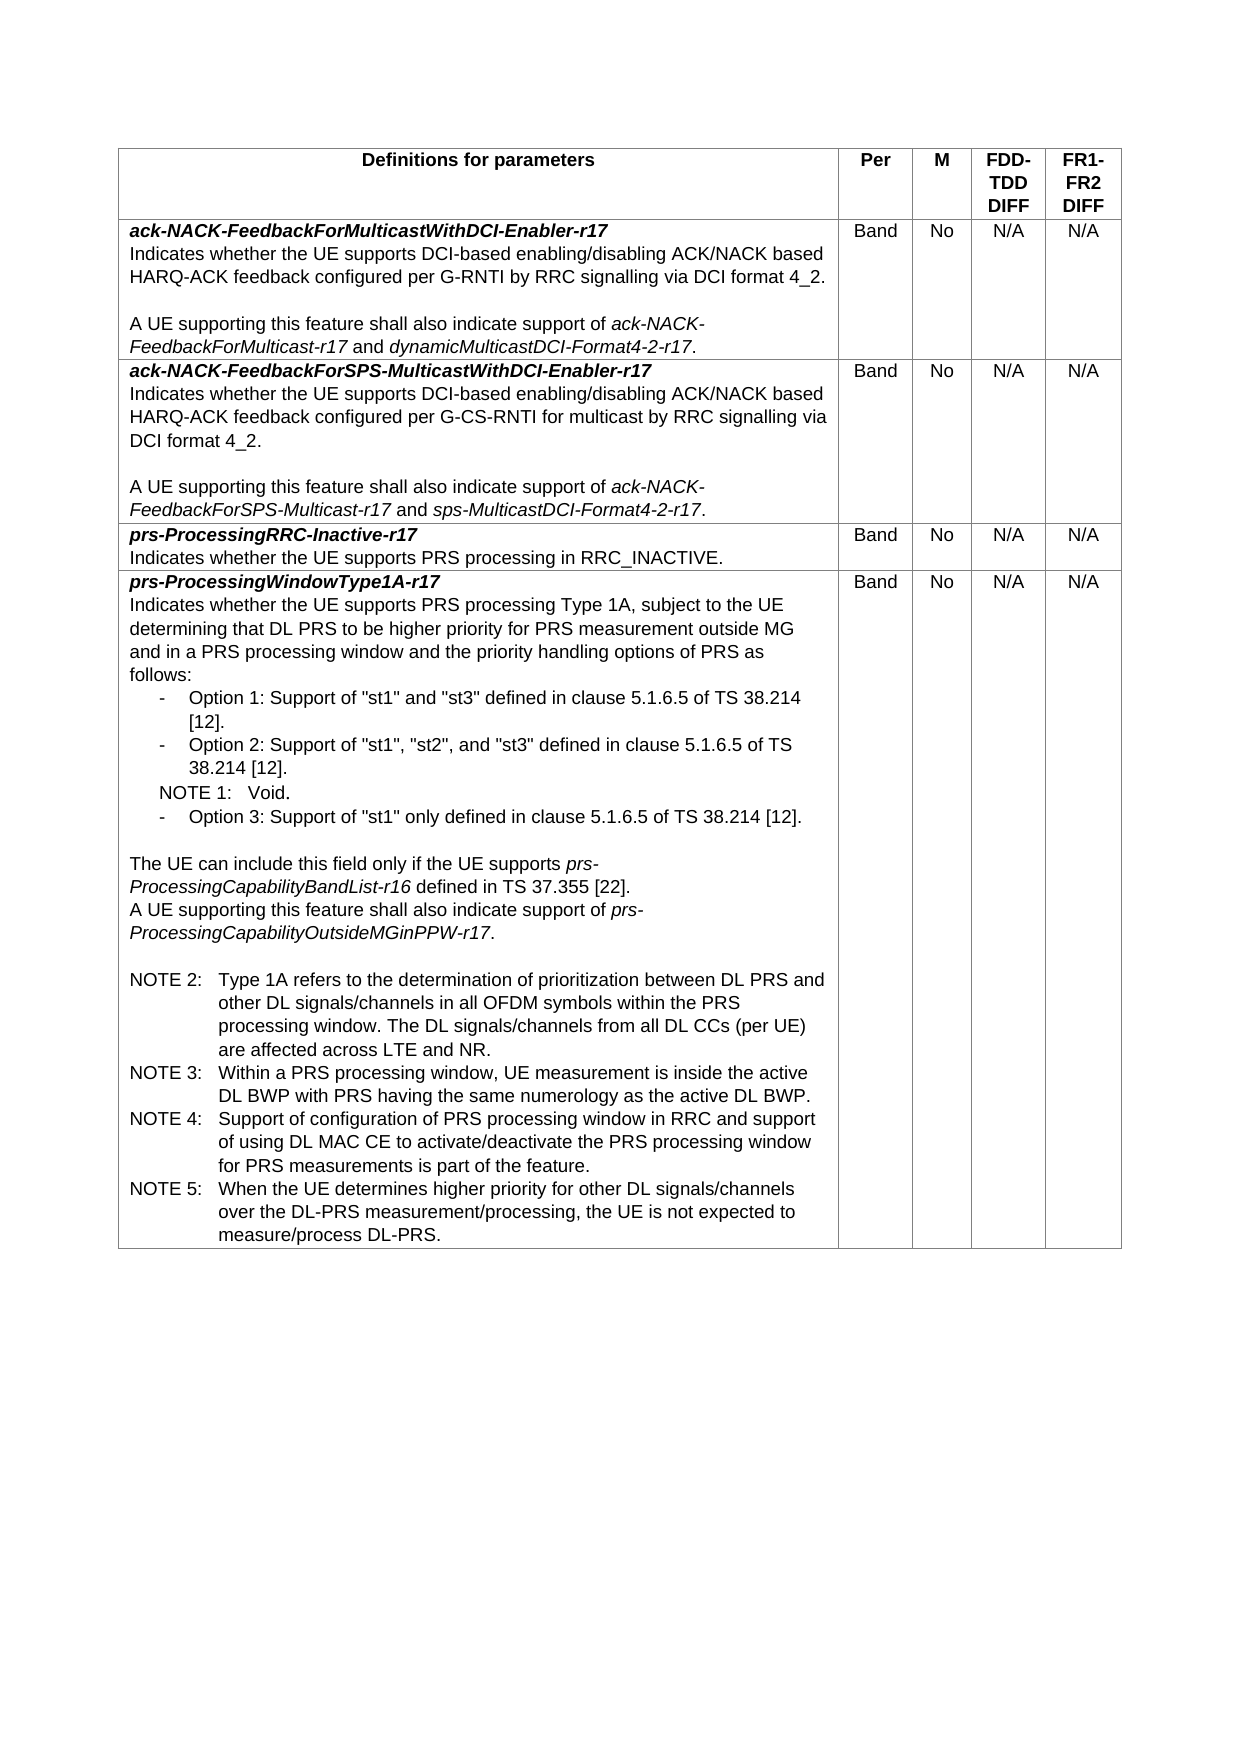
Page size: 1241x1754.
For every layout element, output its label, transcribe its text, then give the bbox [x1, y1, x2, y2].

table_cell Band [839, 360, 912, 522]
table_cell No [913, 571, 971, 1247]
table_cell N/A [972, 220, 1045, 359]
table_cell N/A [1046, 571, 1121, 1247]
table_cell N/A [972, 571, 1045, 1247]
table_cell No [913, 360, 971, 522]
table_cell N/A [972, 360, 1045, 522]
table_cell N/A [1046, 524, 1121, 570]
table_cell Band [839, 524, 912, 570]
table_header Per [839, 149, 912, 218]
table_cell prs-ProcessingWindowType1A-r17 Indicates whether the UE supports PRS processing Type 1A, subject to the UE determining that DL PRS to be higher priority for PRS measurement outside MG and in a PRS processing window and the priority handling options of PRS as follows: - Option 1: Support of "st1" and "st3" defined in clause 5.1.6.5 of TS 38.214 [12]. - Option 2: Support of "st1", "st2", and "st3" defined in clause 5.1.6.5 of TS 38.214 [12]. NOTE 1: Void. - Option 3: Support of "st1" only defined in clause 5.1.6.5 of TS 38.214 [12]. The UE can include this field only if the UE supports prs-ProcessingCapabilityBandList-r16 defined in TS 37.355 [22]. A UE supporting this feature shall also indicate support of prs-ProcessingCapabilityOutsideMGinPPW-r17. NOTE 2: Type 1A refers to the determination of prioritization between DL PRS and other DL signals/channels in all OFDM symbols within the PRS processing window. The DL signals/channels from all DL CCs (per UE) are affected across LTE and NR. NOTE 3: Within a PRS processing window, UE measurement is inside the active DL BWP with PRS having the same numerology as the active DL BWP. NOTE 4: Support of configuration of PRS processing window in RRC and support of using DL MAC CE to activate/deactivate the PRS processing window for PRS measurements is part of the feature. NOTE 5: When the UE determines higher priority for other DL signals/channels over the DL-PRS measurement/processing, the UE is not expected to measure/process DL-PRS. [119, 571, 838, 1247]
table_header FDD-TDD DIFF [972, 149, 1045, 218]
table_cell prs-ProcessingRRC-Inactive-r17 Indicates whether the UE supports PRS processing in RRC_INACTIVE. [119, 524, 838, 570]
table_cell Band [839, 220, 912, 359]
table_cell N/A [1046, 220, 1121, 359]
table_cell N/A [972, 524, 1045, 570]
table_cell ack-NACK-FeedbackForSPS-MulticastWithDCI-Enabler-r17 Indicates whether the UE supports DCI-based enabling/disabling ACK/NACK based HARQ-ACK feedback configured per G-CS-RNTI for multicast by RRC signalling via DCI format 4_2. A UE supporting this feature shall also indicate support of ack-NACK-FeedbackForSPS-Multicast-r17 and sps-MulticastDCI-Format4-2-r17. [119, 360, 838, 522]
table_cell N/A [1046, 360, 1121, 522]
table_cell Band [839, 571, 912, 1247]
table_cell No [913, 524, 971, 570]
table_header Definitions for parameters [119, 149, 838, 218]
table_cell No [913, 220, 971, 359]
table_header FR1-FR2 DIFF [1046, 149, 1121, 218]
table_header M [913, 149, 971, 218]
table_cell ack-NACK-FeedbackForMulticastWithDCI-Enabler-r17 Indicates whether the UE supports DCI-based enabling/disabling ACK/NACK based HARQ-ACK feedback configured per G-RNTI by RRC signalling via DCI format 4_2. A UE supporting this feature shall also indicate support of ack-NACK-FeedbackForMulticast-r17 and dynamicMulticastDCI-Format4-2-r17. [119, 220, 838, 359]
